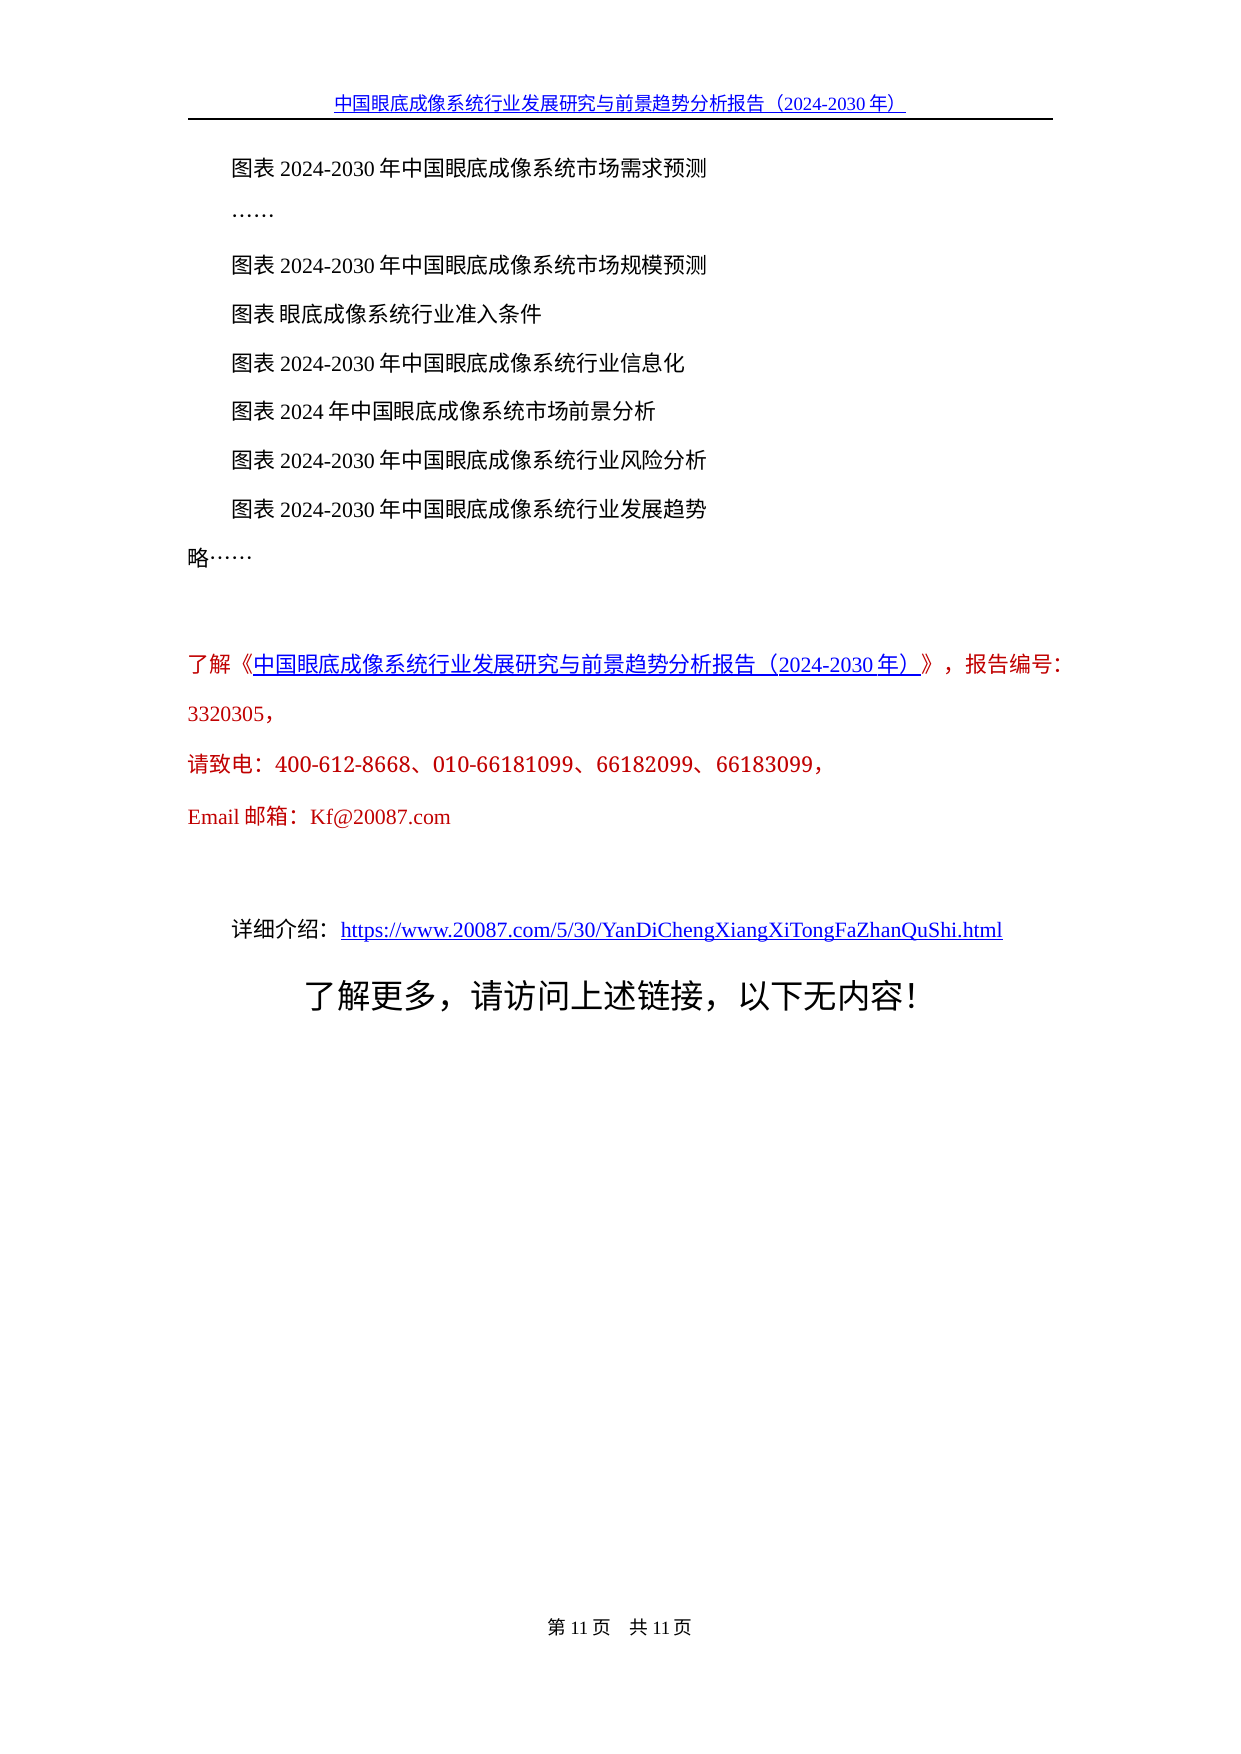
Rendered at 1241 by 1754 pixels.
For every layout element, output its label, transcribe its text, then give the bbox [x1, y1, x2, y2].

text 详细介绍：https://www.20087.com/5/30/YanDiChengXiangXiTongFaZhanQuShi.html [187, 911, 1053, 944]
text Email邮箱：Kf@20087.com [187, 798, 1053, 831]
title 了解更多，请访问上述链接，以下无内容！ [187, 961, 1053, 1026]
text 请致电：400-612-8668、010-66181099、66182099、66183099， [187, 747, 1053, 779]
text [187, 150, 1053, 573]
text 了解《中国眼底成像系统行业发展研究与前景趋势分析报告（2024-2030年）》，报告编号：3320305， [187, 647, 1053, 728]
